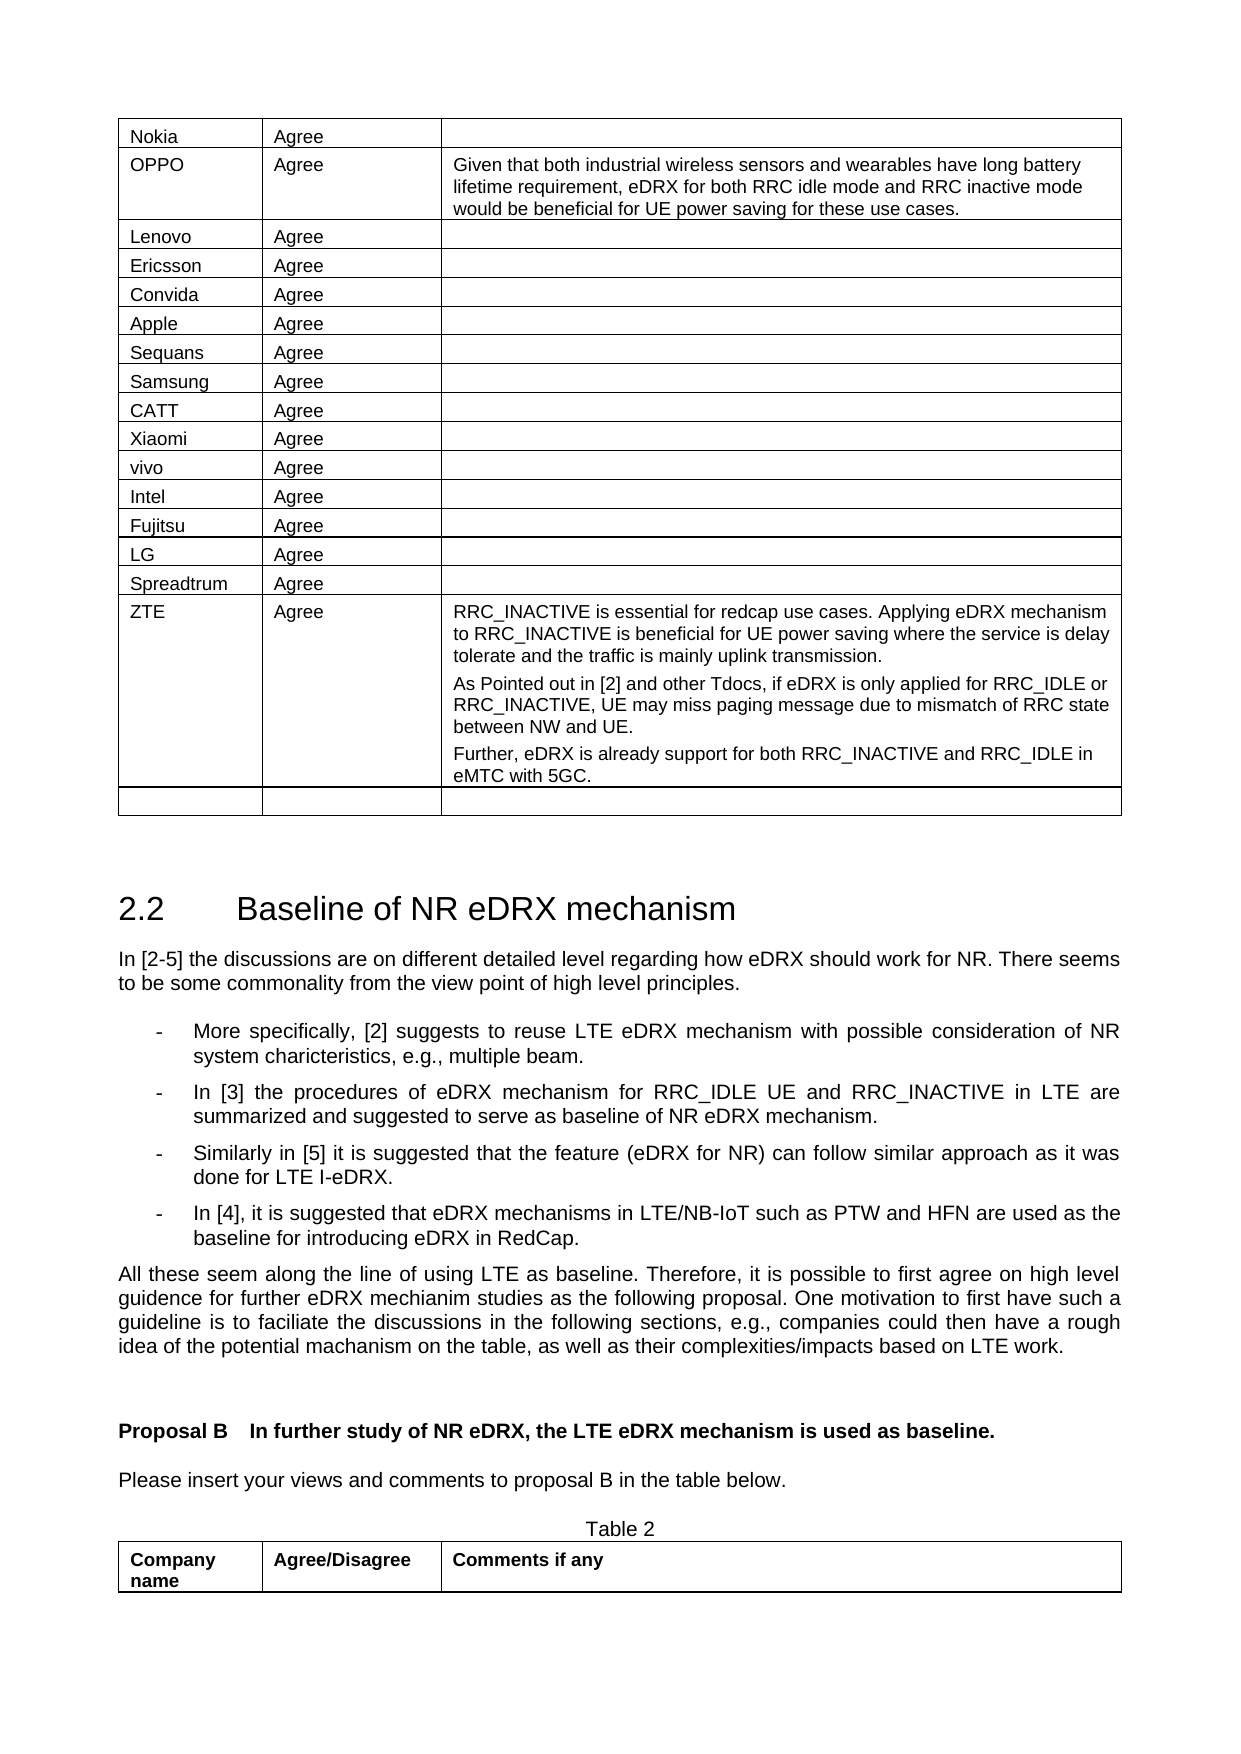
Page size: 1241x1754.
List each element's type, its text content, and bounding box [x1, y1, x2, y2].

table_cell Agree [263, 307, 441, 334]
table_cell CATT [119, 393, 262, 421]
table_cell [442, 220, 1121, 248]
table_cell Xiaomi [119, 422, 262, 450]
table_cell [442, 307, 1121, 334]
table_cell [442, 509, 1121, 536]
table_cell Agree [263, 480, 441, 507]
table_cell Agree [263, 148, 441, 219]
text All these seem along the line of using LTE as baseline. Therefore, it is possible to first agree on high level guidence for further eDRX mechianim studies as the following proposal. One motivation to first have such a guideline is to faciliate the discussions in the following sections, e.g., companies could then have a rough idea of the potential machanism on the table, as well as their complexities/impacts based on LTE work. [118, 1262, 1122, 1358]
table_cell OPPO [119, 148, 262, 219]
table_cell Agree [263, 335, 441, 363]
table_cell Samsung [119, 364, 262, 392]
table_cell [442, 119, 1121, 147]
table_cell Agree [263, 595, 441, 786]
table_cell Agree [263, 220, 441, 248]
list More specifically, [2] suggests to reuse LTE eDRX mechanism with possible consideration of NR system charicteristics, e.g., multiple beam. [156, 1019, 1122, 1067]
table_cell Fujitsu [119, 509, 262, 536]
text Proposal B In further study of NR eDRX, the LTE ‎eDRX mechanism is used as baseline. [118, 1419, 1122, 1443]
list Similarly in [5] it is suggested that the feature (eDRX for NR) can follow similar approach as it was done for LTE I-eDRX. [156, 1141, 1122, 1189]
table_cell [442, 335, 1121, 363]
table_cell Ericsson [119, 249, 262, 277]
table_cell Agree [263, 364, 441, 392]
table_cell Agree [263, 509, 441, 536]
table_cell Agree [263, 538, 441, 565]
table_cell Lenovo [119, 220, 262, 248]
table_cell Spreadtrum [119, 566, 262, 594]
table_cell [119, 788, 262, 815]
table_cell [442, 364, 1121, 392]
table_header Comments if any [442, 1542, 1121, 1591]
table_cell Apple [119, 307, 262, 334]
table_cell Agree [263, 278, 441, 306]
table_cell [442, 788, 1121, 815]
subtitle 2.2 Baseline of NR eDRX mechanism [118, 889, 1122, 928]
table_cell Intel [119, 480, 262, 507]
table_cell [442, 278, 1121, 306]
text Please insert your views and comments to proposal B in the table below. [118, 1468, 1122, 1492]
table_cell [442, 249, 1121, 277]
table_cell ZTE [119, 595, 262, 786]
table_cell Agree [263, 422, 441, 450]
table_header Agree/Disagree [263, 1542, 441, 1591]
table_cell [442, 451, 1121, 479]
list In [3] the procedures of eDRX mechanism for RRC_IDLE UE and RRC_INACTIVE in LTE are summarized and suggested to serve as baseline of NR eDRX mechanism‎. [156, 1080, 1122, 1128]
table_cell [263, 788, 441, 815]
text In [2-5] the discussions are on different detailed level regarding how eDRX should work for NR. There seems to be some commonality from the view point of high level principles. [118, 946, 1122, 994]
table_cell Agree [263, 393, 441, 421]
table_cell Agree [263, 249, 441, 277]
table_cell Agree [263, 119, 441, 147]
table_cell vivo [119, 451, 262, 479]
table_cell Given that both industrial wireless sensors and wearables have long battery lifetime requirement, eDRX for both RRC idle mode and RRC inactive mode would be beneficial for UE power saving for these use cases. [442, 148, 1121, 219]
text Table 2 [118, 1517, 1122, 1541]
table_cell Convida [119, 278, 262, 306]
table_cell [442, 422, 1121, 450]
table_cell Agree [263, 566, 441, 594]
list In [4]‎, it is suggested that eDRX mechanisms in LTE/NB-IoT such as PTW and HFN are used as the baseline for ‎introducing eDRX in RedCap‎. [156, 1201, 1122, 1249]
table_header Company name [119, 1542, 262, 1591]
table_cell RRC_INACTIVE is essential for redcap use cases. Applying eDRX mechanism to RRC_INACTIVE is beneficial for UE power saving where the service is delay tolerate and the traffic is mainly uplink transmission. As Pointed out in [2] and other Tdocs, if eDRX is only applied for RRC_IDLE or RRC_INACTIVE, UE may miss paging message due to mismatch of RRC state between NW and UE. Further, eDRX is already support for both RRC_INACTIVE and RRC_IDLE in eMTC with 5GC. [442, 595, 1121, 786]
table_cell LG [119, 538, 262, 565]
table_cell Agree [263, 451, 441, 479]
table_cell [442, 566, 1121, 594]
table_cell [442, 538, 1121, 565]
table_cell Sequans [119, 335, 262, 363]
table_cell [442, 393, 1121, 421]
table_cell [442, 480, 1121, 507]
table_cell Nokia [119, 119, 262, 147]
